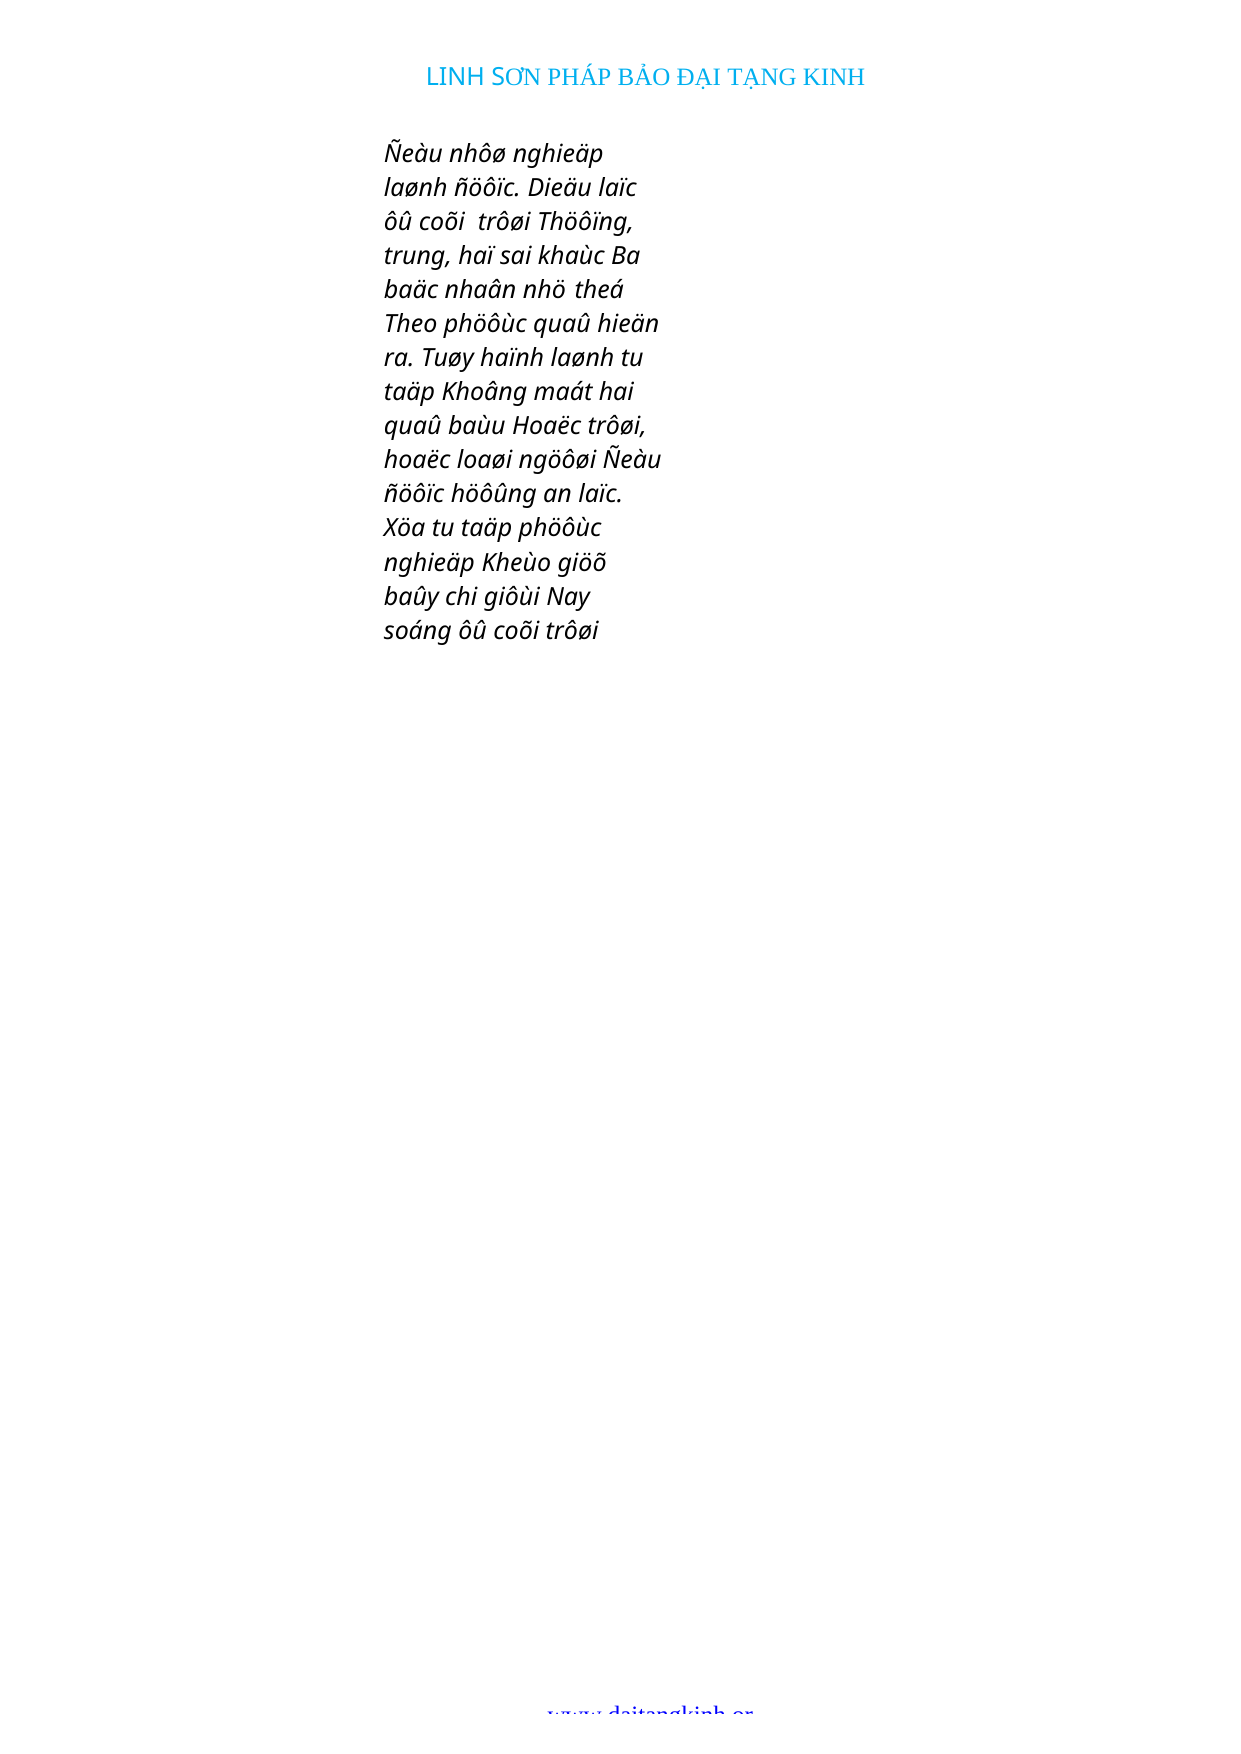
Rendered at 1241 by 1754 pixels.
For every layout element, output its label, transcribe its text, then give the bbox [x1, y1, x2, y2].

text Xöa tu taäp phöôùc nghieäp Kheùo giöõ baûy chi giôùi Nay soáng ôû coõi trôøi [384, 510, 643, 646]
text Theo phöôùc quaû hieän ra. Tuøy haïnh laønh tu taäp Khoâng maát hai quaû baùu Hoaëc trôøi, hoaëc loaøi ngöôøi Ñeàu ñöôïc höôûng an laïc. [384, 306, 664, 510]
text Ñeàu nhôø nghieäp laønh ñöôïc. Dieäu laïc ôû coõi trôøi Thöôïng, trung, haï sai khaùc Ba baäc nhaân nhö theá [384, 135, 666, 306]
